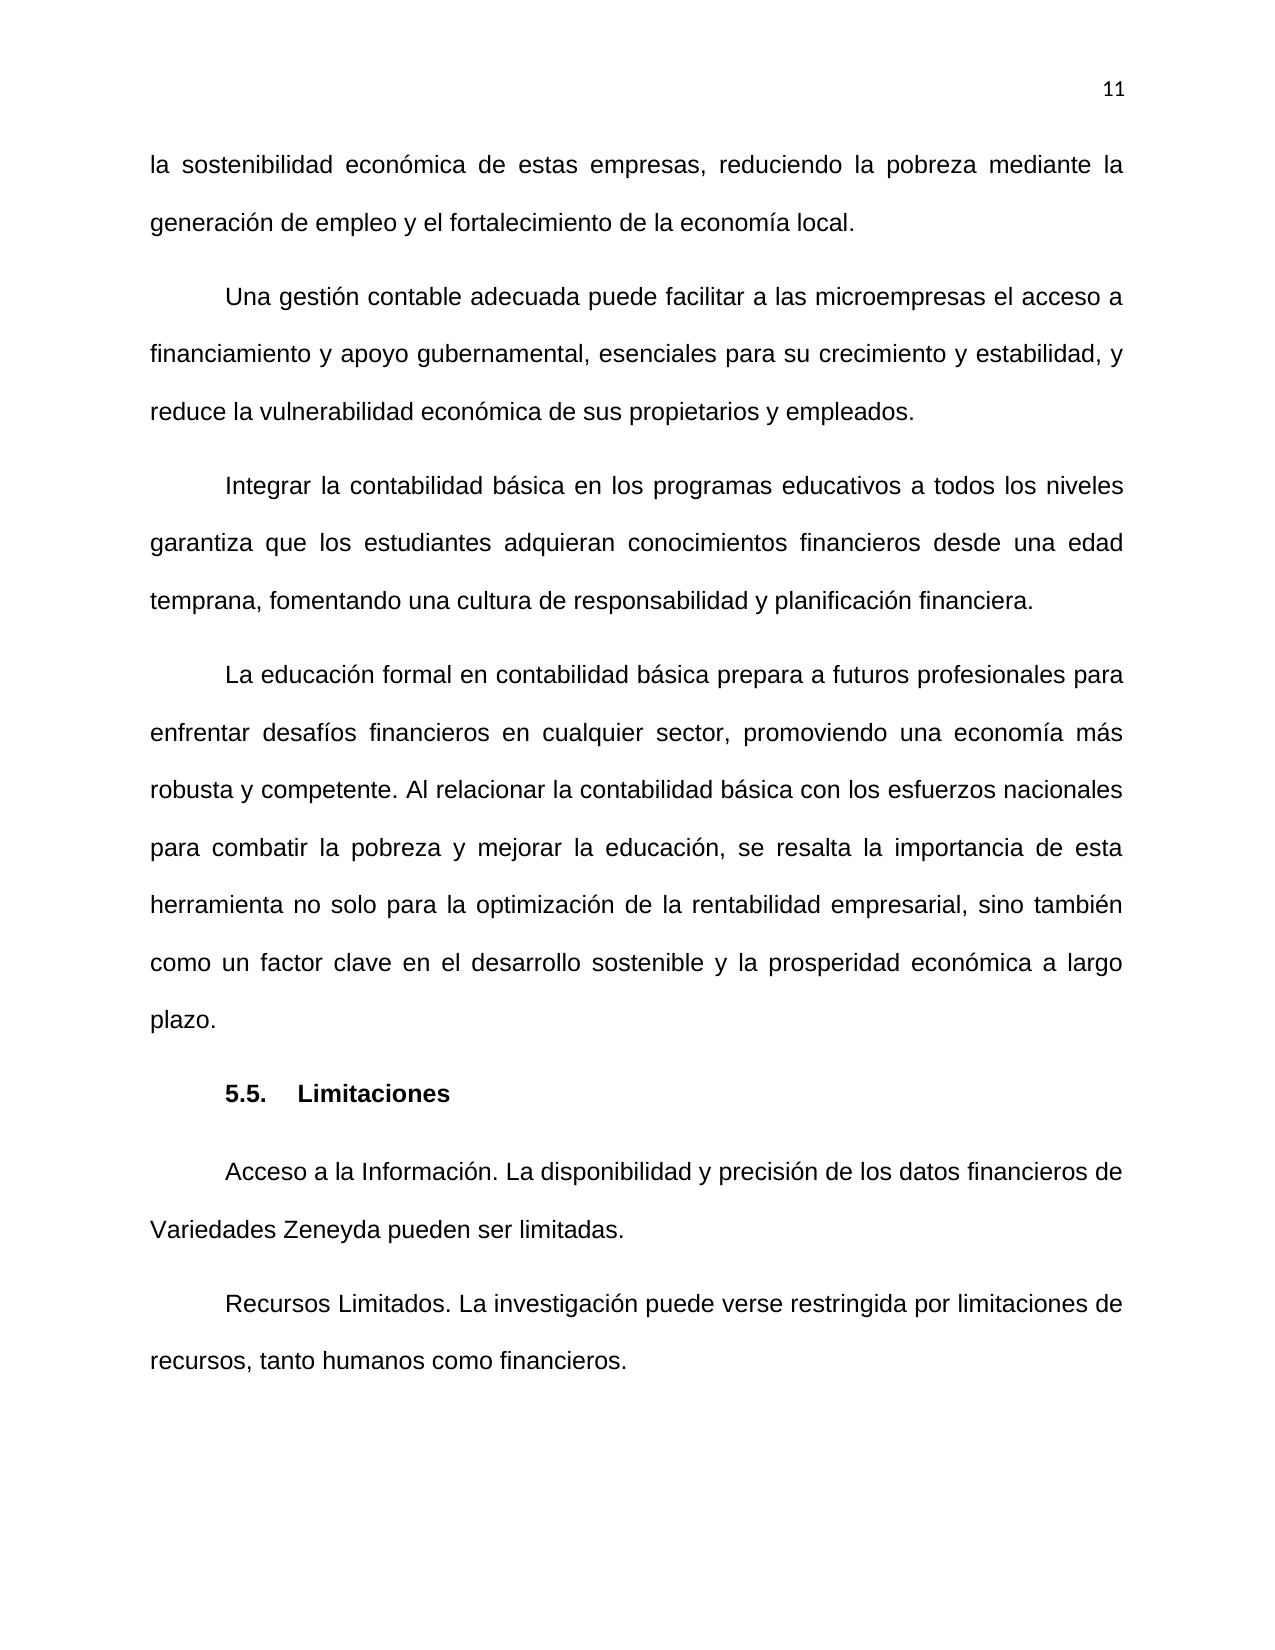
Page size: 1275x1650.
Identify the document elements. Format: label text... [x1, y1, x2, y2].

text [150, 150, 1125, 236]
text Acceso a la Información. La disponibilidad y precisión de los datos financieros de Variedades Zeneyda pueden ser limitadas. [150, 1157, 1125, 1243]
text Recursos Limitados. La investigación puede verse restringida por limitaciones de recursos, tanto humanos como financieros. [150, 1289, 1125, 1375]
text Integrar la contabilidad básica en los programas educativos a todos los niveles garantiza que los estudiantes adquieran conocimientos financieros desde una edad temprana, fomentando una cultura de responsabilidad y planificación financiera. [150, 471, 1125, 614]
text Una gestión contable adecuada puede facilitar a las microempresas el acceso a financiamiento y apoyo gubernamental, esenciales para su crecimiento y estabilidad, y reduce la vulnerabilidad económica de sus propietarios y empleados. [150, 282, 1125, 425]
subtitle 5.5. Limitaciones [150, 1079, 1125, 1108]
text La educación formal en contabilidad básica prepara a futuros profesionales para enfrentar desafíos financieros en cualquier sector, promoviendo una economía más robusta y competente. Al relacionar la contabilidad básica con los esfuerzos nacionales para combatir la pobreza y mejorar la educación, se resalta la importancia de esta herramienta no solo para la optimización de la rentabilidad empresarial, sino también como un factor clave en el desarrollo sostenible y la prosperidad económica a largo plazo. [150, 660, 1125, 1034]
